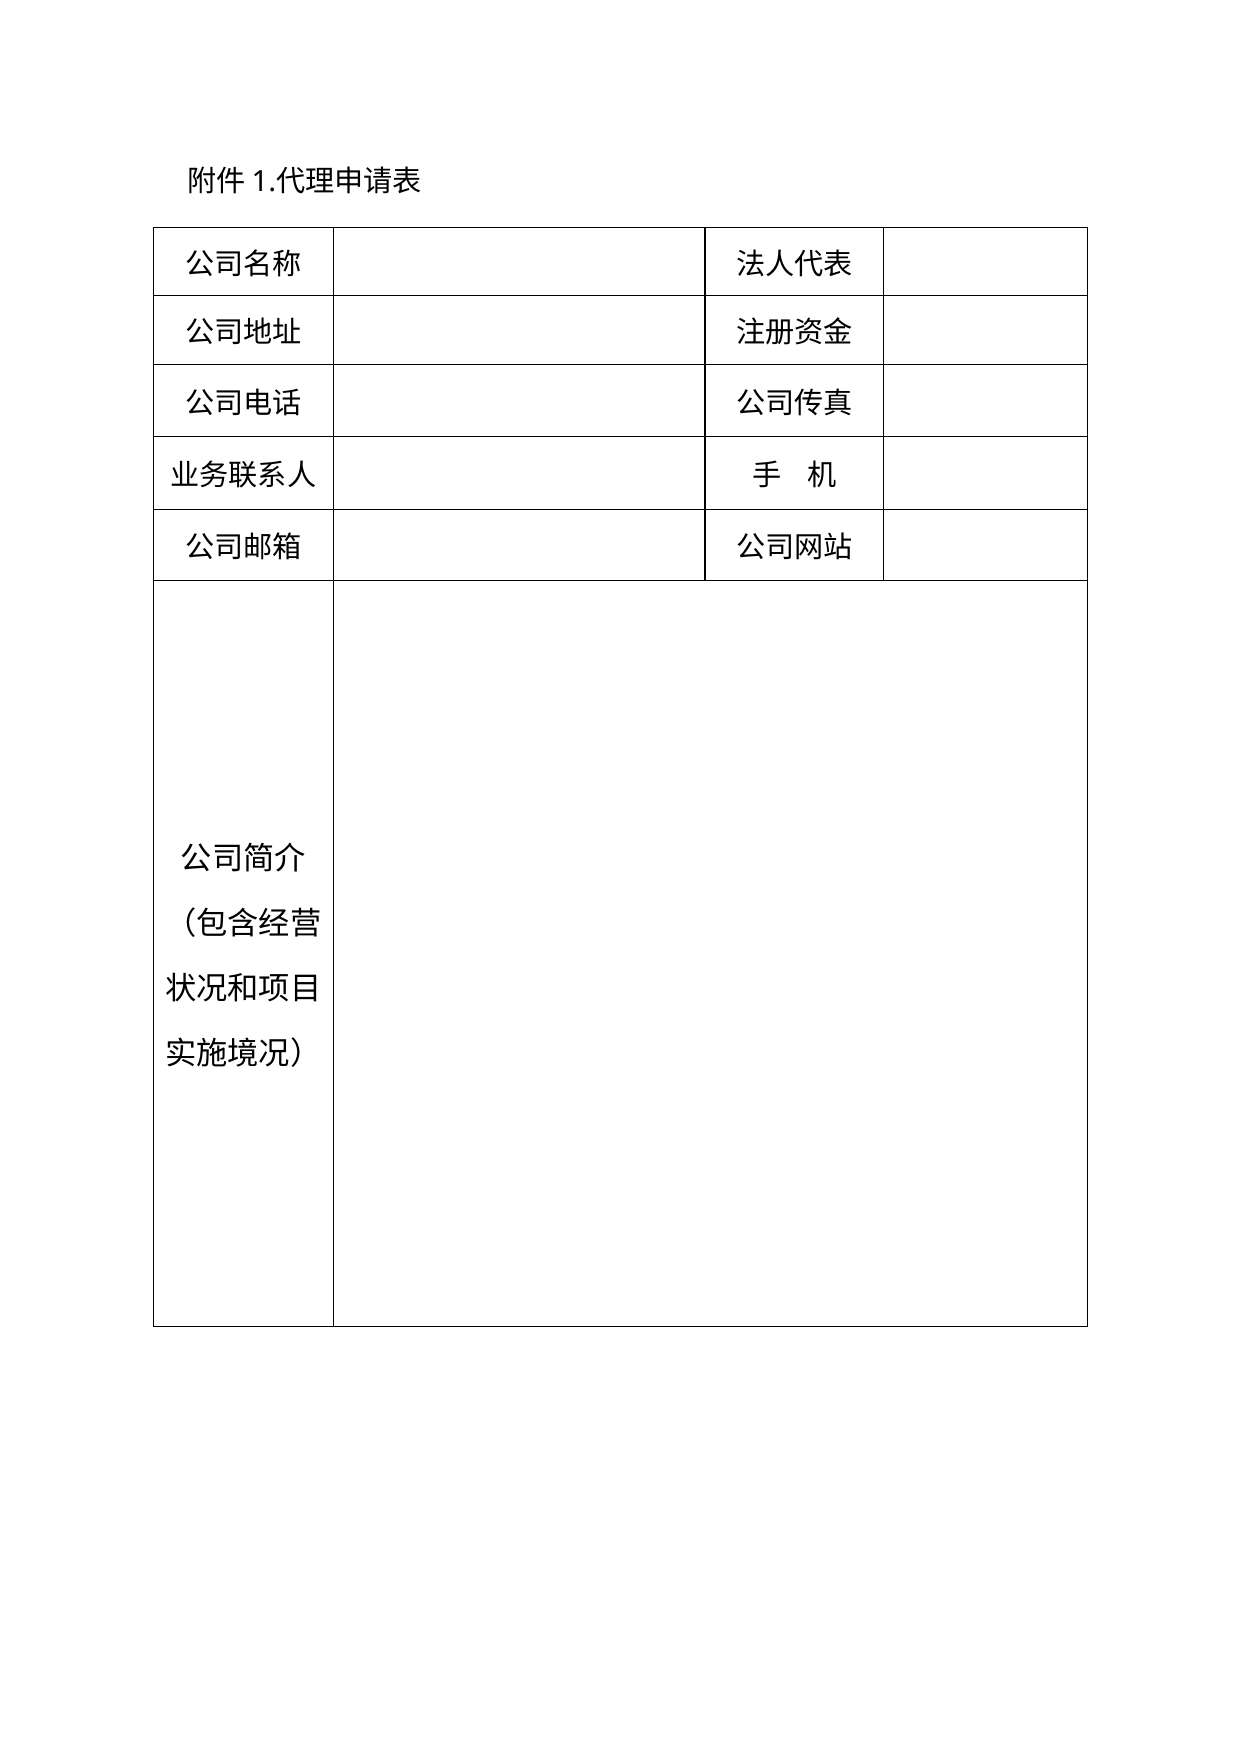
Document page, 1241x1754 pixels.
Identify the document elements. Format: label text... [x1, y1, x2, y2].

table_cell [334, 510, 704, 579]
table_cell [334, 437, 704, 509]
table_cell [884, 510, 1087, 579]
table_cell 公司传真 [706, 365, 883, 436]
table_cell [884, 365, 1087, 436]
table_cell 公司邮箱 [154, 510, 333, 579]
table_cell 手 机 [706, 437, 883, 509]
text 附件1.代理申请表 [187, 146, 1053, 211]
table_cell [884, 296, 1087, 364]
table_cell 公司简介（包含经营状况和项目实施境况） [154, 581, 333, 1326]
table_cell 公司地址 [154, 296, 333, 364]
table_cell [334, 296, 704, 364]
table_cell 公司电话 [154, 365, 333, 436]
table_header 公司名称 [154, 228, 333, 294]
table_cell [334, 365, 704, 436]
table_cell 业务联系人 [154, 437, 333, 509]
table_header [884, 228, 1087, 294]
table_header 法人代表 [706, 228, 883, 294]
table_cell 注册资金 [706, 296, 883, 364]
table_cell 公司网站 [706, 510, 883, 579]
table_header [334, 228, 704, 294]
table_cell [884, 437, 1087, 509]
table_cell [334, 581, 1087, 1326]
